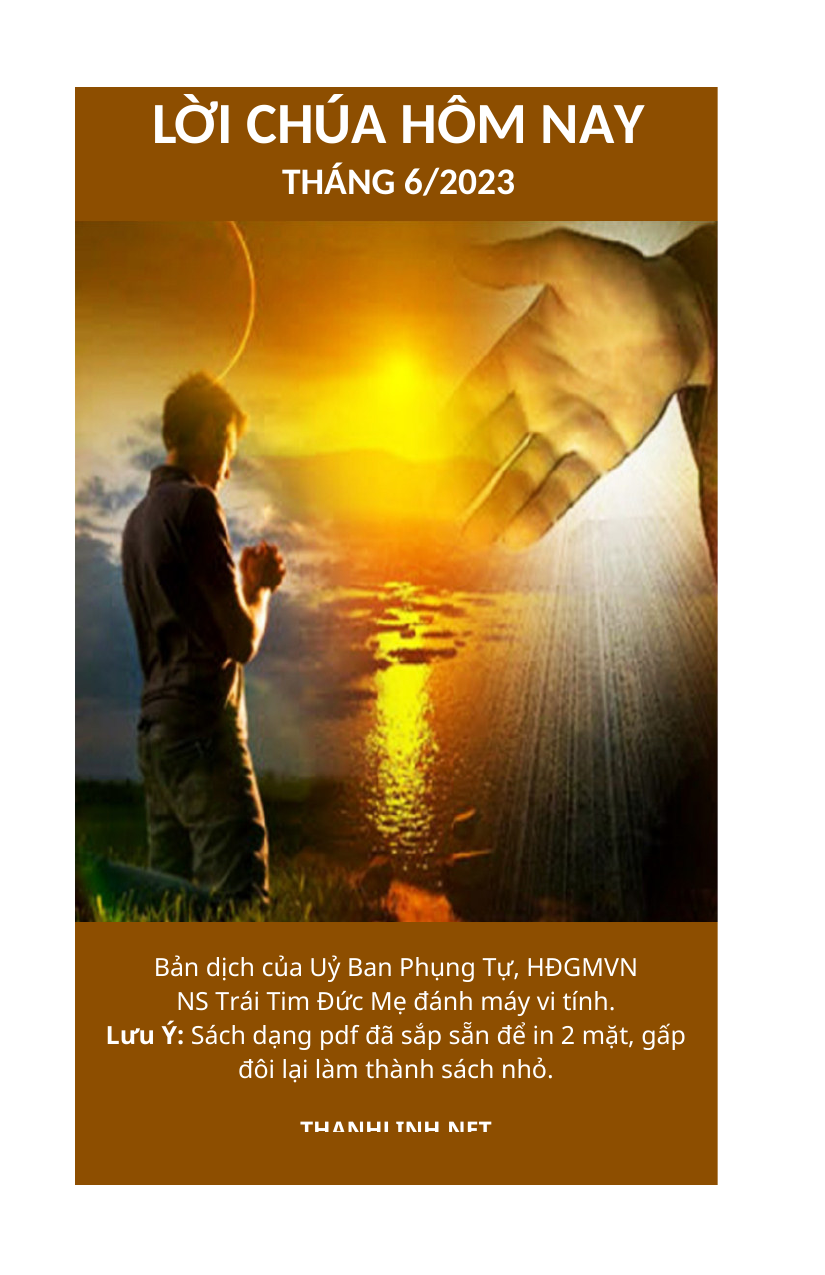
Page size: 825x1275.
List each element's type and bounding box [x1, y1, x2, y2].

picture [75, 87, 718, 1185]
